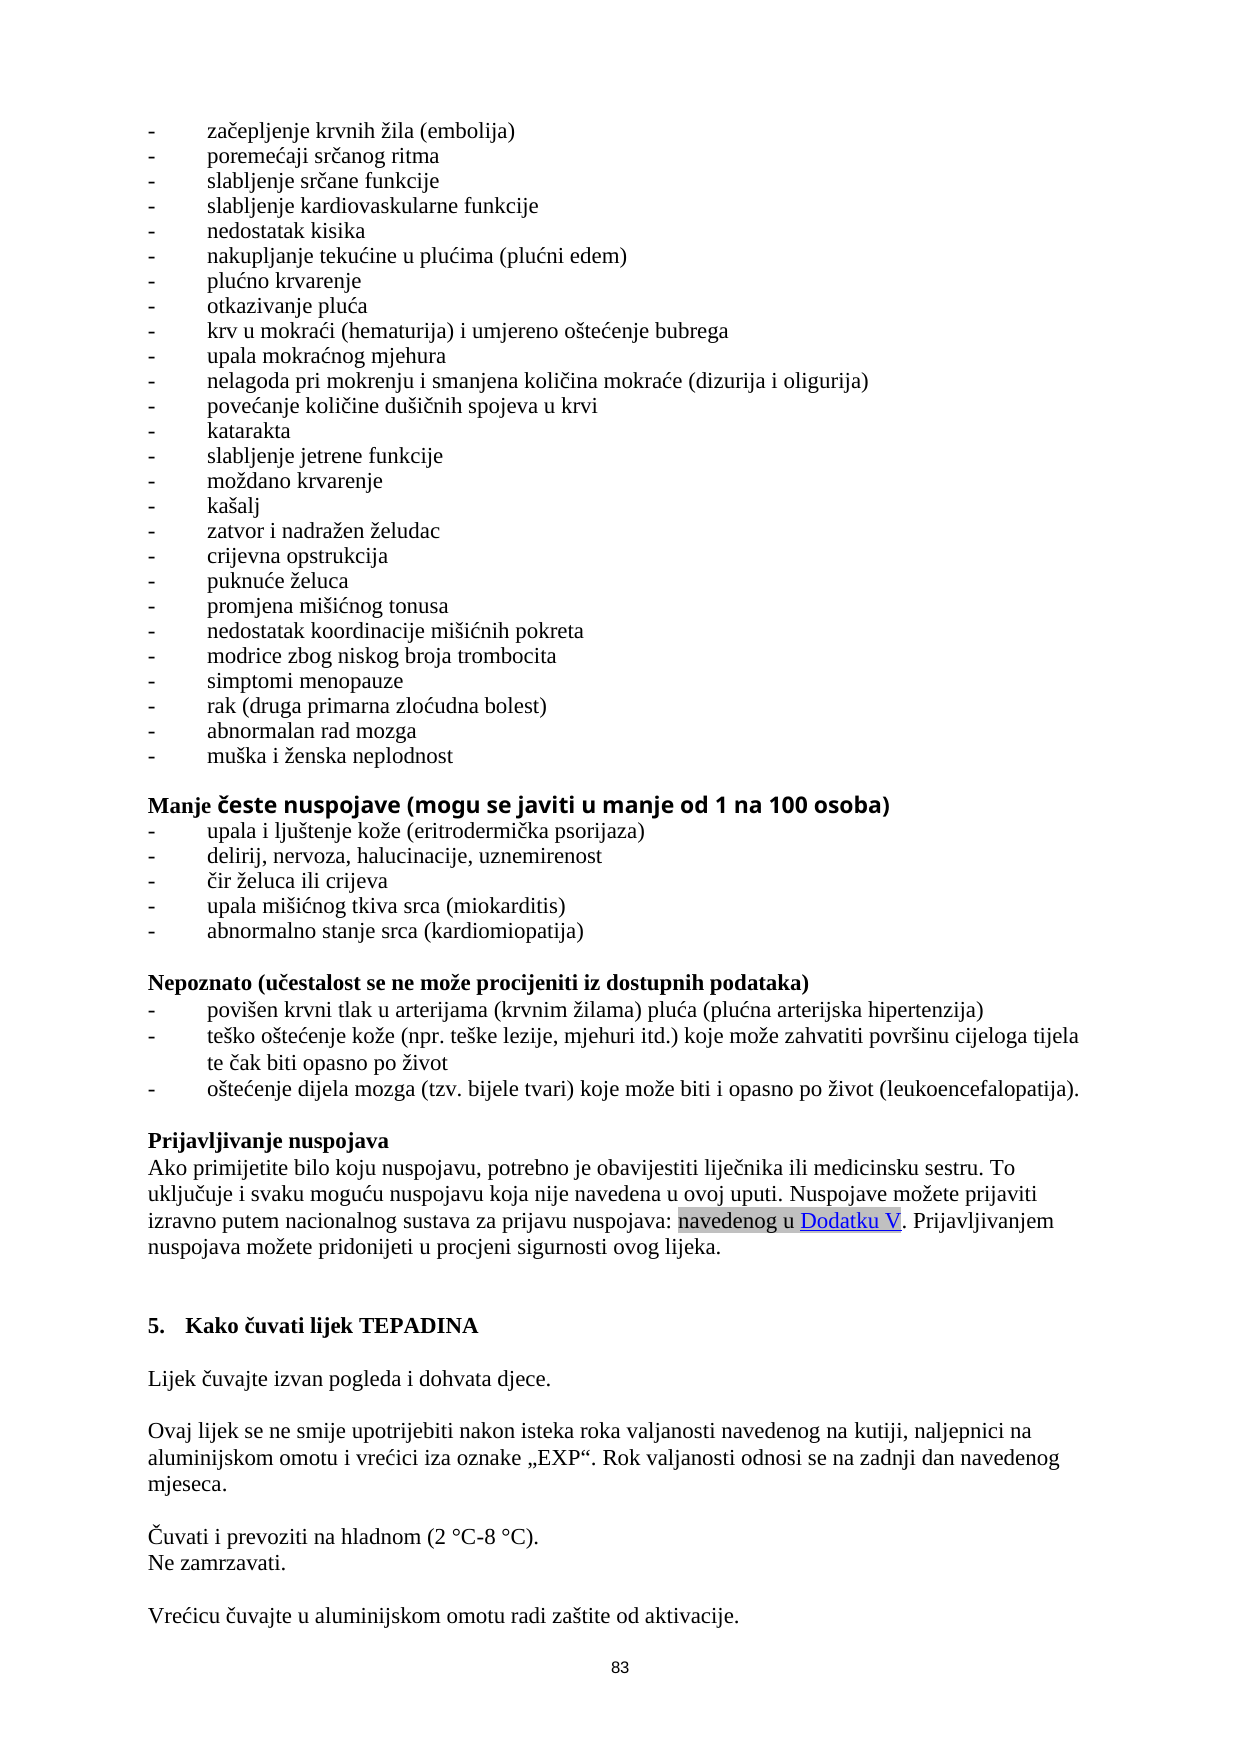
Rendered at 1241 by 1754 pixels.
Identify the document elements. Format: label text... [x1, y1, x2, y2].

text - simptomi menopauze [148, 668, 1092, 693]
text - katarakta [148, 418, 1092, 443]
list povišen krvni tlak u arterijama (krvnim žilama) pluća (plućna arterijska hipertenzija) [148, 996, 1092, 1022]
text - upala mokraćnog mjehura [148, 343, 1092, 368]
list teško oštećenje kože (npr. teške lezije, mjehuri itd.) koje može zahvatiti površinu cijeloga tijela te čak biti opasno po život [148, 1022, 1092, 1075]
text Vrećicu čuvajte u aluminijskom omotu radi zaštite od aktivacije. [148, 1602, 1092, 1628]
text - nedostatak kisika [148, 218, 1092, 243]
text Lijek čuvajte izvan pogleda i dohvata djece. [148, 1365, 1092, 1391]
list oštećenje dijela mozga (tzv. bijele tvari) koje može biti i opasno po život (leukoencefalopatija). [148, 1075, 1092, 1101]
text - abnormalan rad mozga [148, 718, 1092, 743]
text - slabljenje kardiovaskularne funkcije [148, 193, 1092, 218]
text - slabljenje srčane funkcije [148, 168, 1092, 193]
text - krv u mokraći (hematurija) i umjereno oštećenje bubrega [148, 318, 1092, 343]
text - upala mišićnog tkiva srca (miokarditis) [148, 893, 1092, 918]
text - delirij, nervoza, halucinacije, uznemirenost [148, 843, 1092, 868]
text - zatvor i nadražen želudac [148, 518, 1092, 543]
text - promjena mišićnog tonusa [148, 593, 1092, 618]
text - slabljenje jetrene funkcije [148, 443, 1092, 468]
text - povećanje količine dušičnih spojeva u krvi [148, 393, 1092, 418]
text - rak (druga primarna zloćudna bolest) [148, 693, 1092, 718]
text - upala i ljuštenje kože (eritrodermička psorijaza) [148, 818, 1092, 843]
text - puknuće želuca [148, 568, 1092, 593]
text - nedostatak koordinacije mišićnih pokreta [148, 618, 1092, 643]
text - kašalj [148, 493, 1092, 518]
text - abnormalno stanje srca (kardiomiopatija) [148, 918, 1092, 943]
text - otkazivanje pluća [148, 293, 1092, 318]
list Prijavljivanje nuspojava [148, 1128, 1092, 1154]
text - crijevna opstrukcija [148, 543, 1092, 568]
text - poremećaji srčanog ritma [148, 143, 1092, 168]
text - muška i ženska neplodnost [148, 743, 1092, 768]
list Ako primijetite bilo koju nuspojavu, potrebno je obavijestiti liječnika ili medicinsku sestru. To uključuje i svaku moguću nuspojavu koja nije navedena u ovoj uputi. Nuspojave možete prijaviti izravno putem nacionalnog sustava za prijavu nuspojava: navedenog u Dodatku V. Prijavljivanjem nuspojava možete pridonijeti u procjeni sigurnosti ovog lijeka. [148, 1154, 1092, 1259]
text Ovaj lijek se ne smije upotrijebiti nakon isteka roka valjanosti navedenog na kutiji, naljepnici na aluminijskom omotu i vrećici iza oznake „EXP“. Rok valjanosti odnosi se na zadnji dan navedenog mjeseca. [148, 1417, 1092, 1497]
list 5. Kako čuvati lijek TEPADINA [148, 1312, 1092, 1338]
text - modrice zbog niskog broja trombocita [148, 643, 1092, 668]
text - nelagoda pri mokrenju i smanjena količina mokraće (dizurija i oligurija) [148, 368, 1092, 393]
text Ne zamrzavati. [148, 1549, 1092, 1576]
text - čir želuca ili crijeva [148, 868, 1092, 893]
text Manje česte nuspojave (mogu se javiti u manje od 1 na 100 osoba) [148, 793, 1092, 818]
text - nakupljanje tekućine u plućima (plućni edem) [148, 243, 1092, 268]
text - začepljenje krvnih žila (embolija) [148, 118, 1092, 143]
text - moždano krvarenje [148, 468, 1092, 493]
text Nepoznato (učestalost se ne može procijeniti iz dostupnih podataka) [148, 969, 1092, 996]
text Čuvati i prevoziti na hladnom (2 °C-8 °C). [148, 1523, 1092, 1549]
text - plućno krvarenje [148, 268, 1092, 293]
